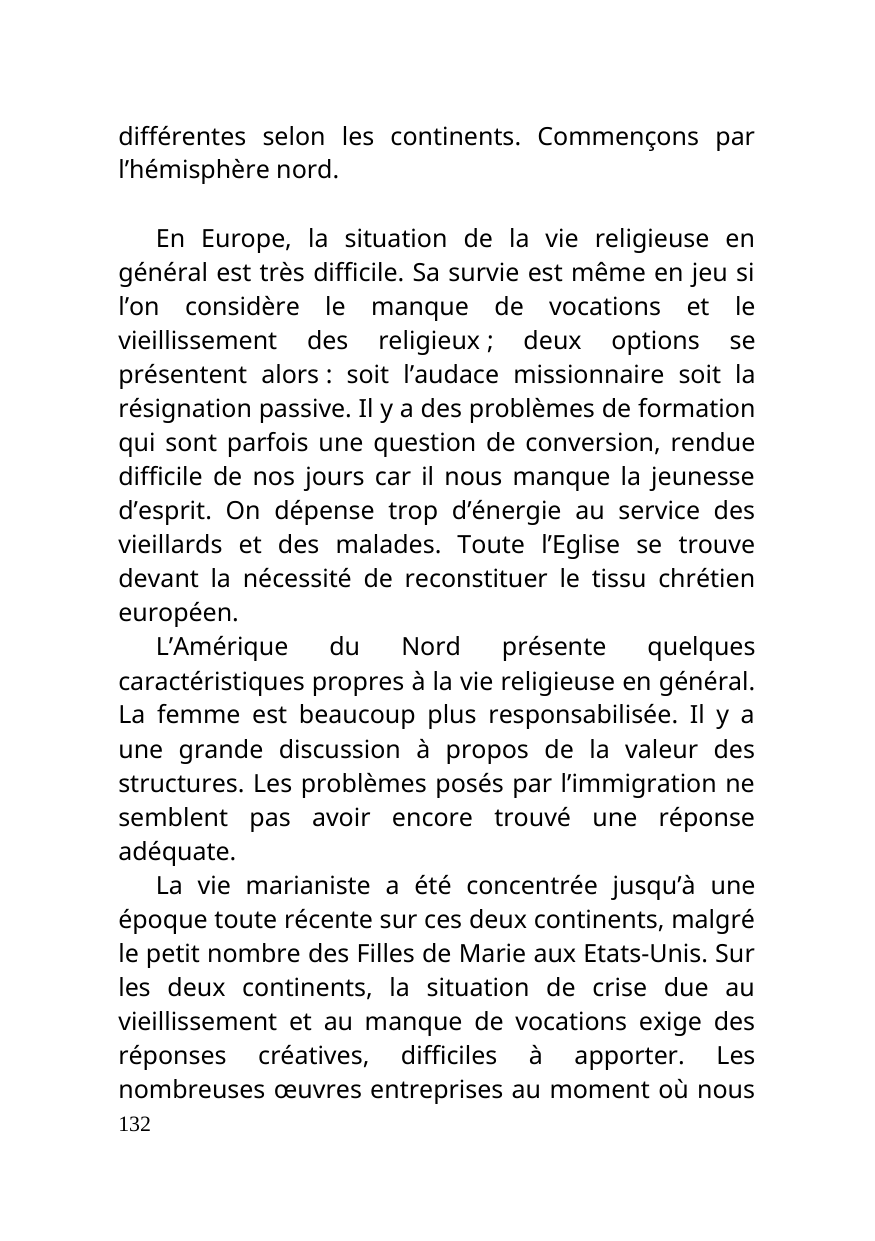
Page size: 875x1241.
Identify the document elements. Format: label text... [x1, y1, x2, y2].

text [118, 118, 756, 186]
text L’Amérique du Nord présente quelques caractéristiques propres à la vie religieuse en général. La femme est beaucoup plus responsabilisée. Il y a une grande discussion à propos de la valeur des structures. Les problèmes posés par l’immigration ne semblent pas avoir encore trouvé une réponse adéquate. [118, 629, 756, 867]
text En Europe, la situation de la vie religieuse en général est très difficile. Sa survie est même en jeu si l’on considère le manque de vocations et le vieillissement des religieux ; deux options se présentent alors : soit l’audace missionnaire soit la résignation passive. Il y a des problèmes de formation qui sont parfois une question de conversion, rendue difficile de nos jours car il nous manque la jeunesse d’esprit. On dépense trop d’énergie au service des vieillards et des malades. Toute l’Eglise se trouve devant la nécessité de reconstituer le tissu chrétien européen. [118, 220, 756, 629]
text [118, 867, 756, 1106]
